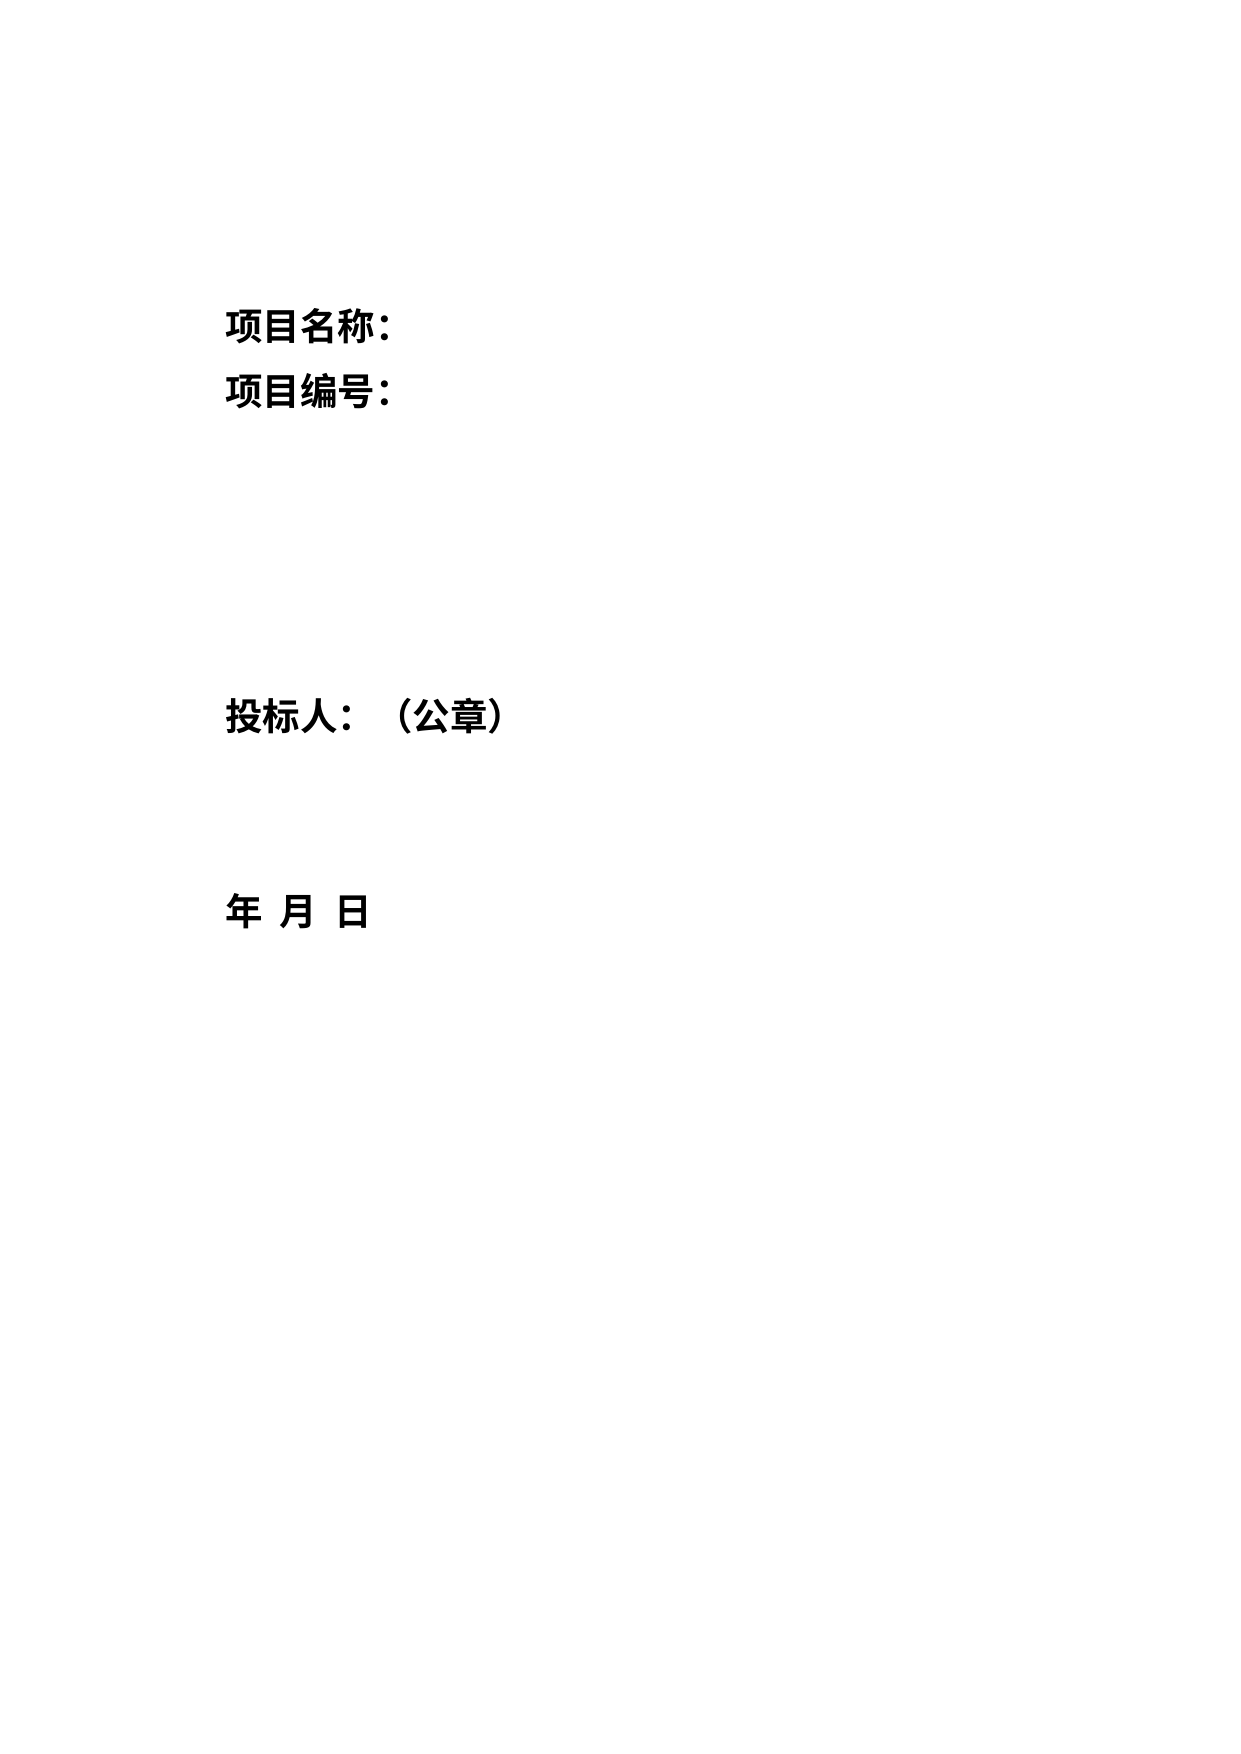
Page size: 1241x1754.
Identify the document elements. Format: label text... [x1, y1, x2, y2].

text 项目名称： [187, 292, 1053, 357]
text 项目编号： [187, 357, 1053, 422]
text 投标人：（公章） [187, 682, 1053, 747]
text 年 月 日 [187, 877, 1053, 942]
